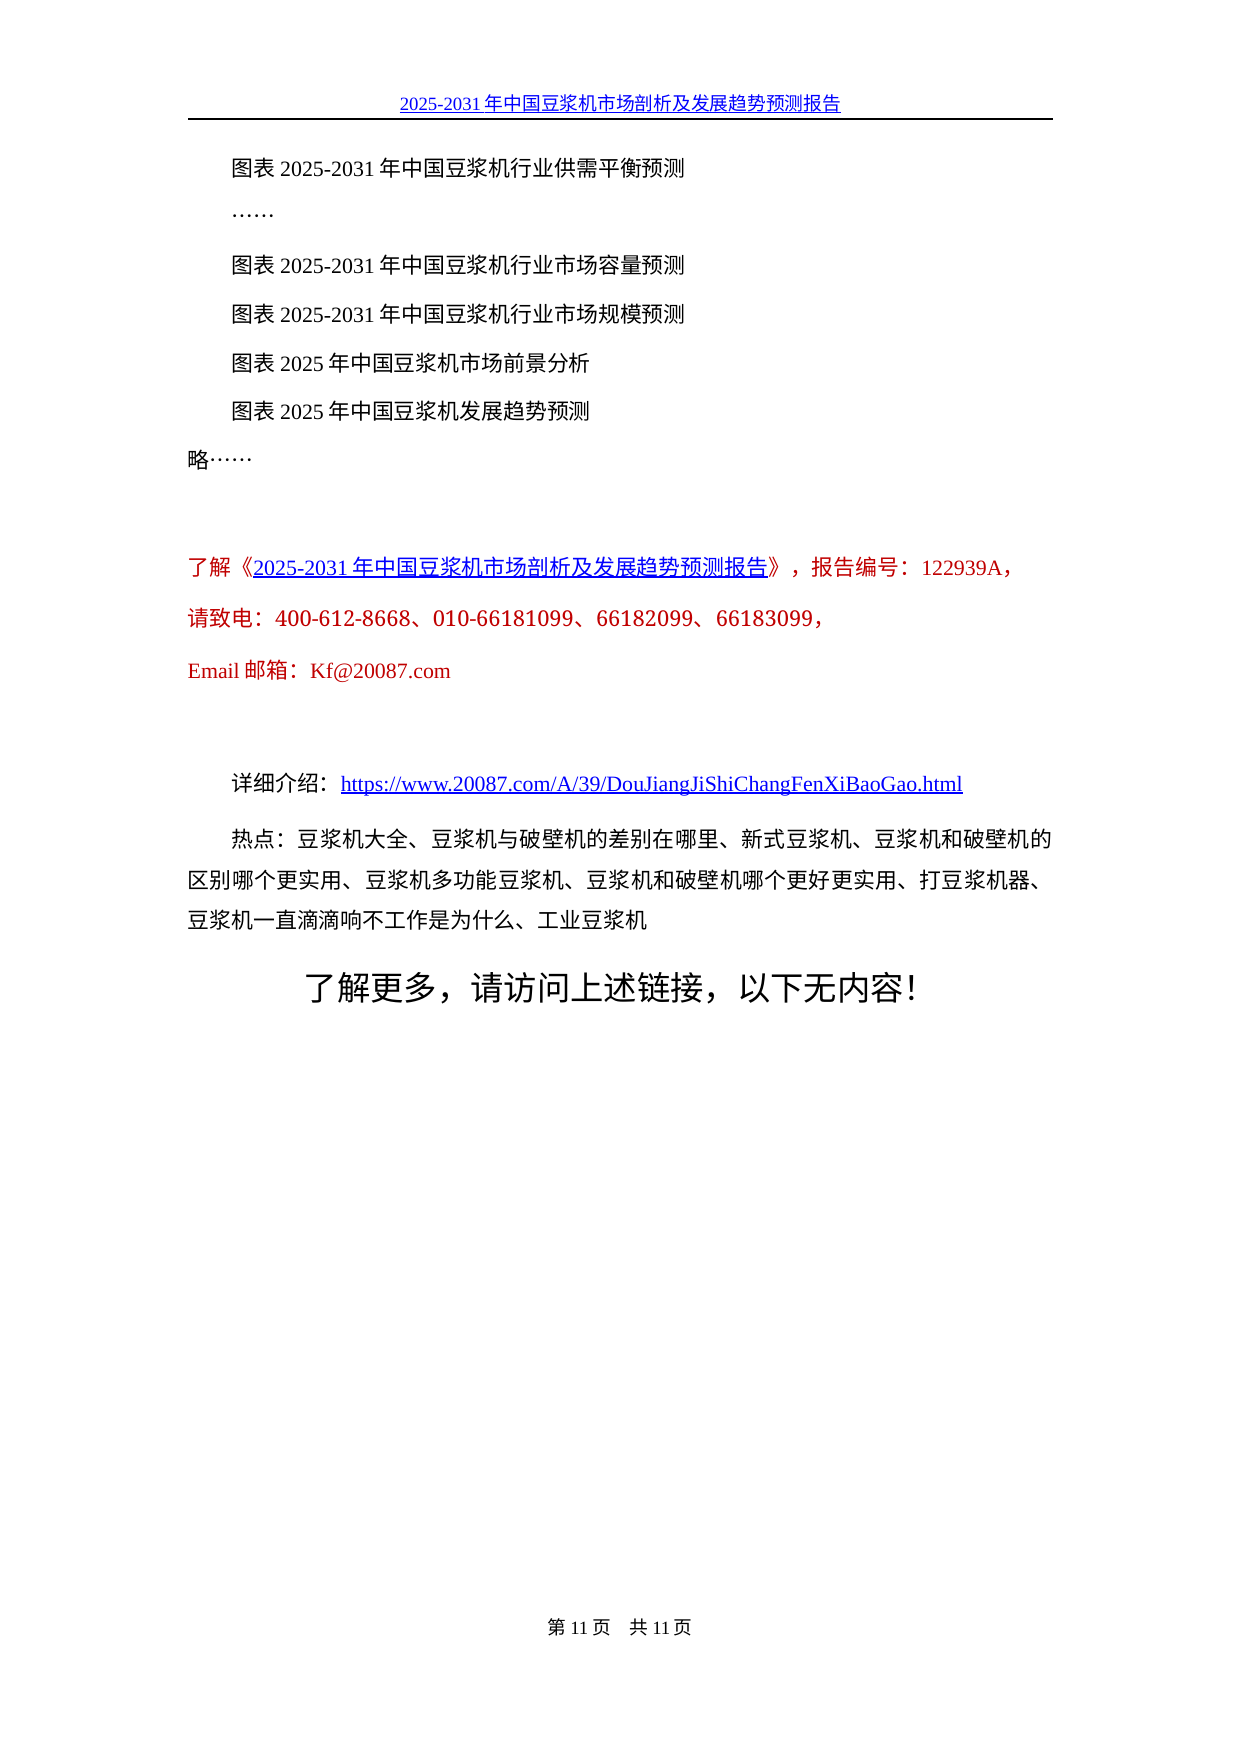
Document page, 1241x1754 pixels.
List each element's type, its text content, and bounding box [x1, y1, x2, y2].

text 了解《2025-2031年中国豆浆机市场剖析及发展趋势预测报告》，报告编号：122939A， [187, 549, 1053, 582]
title 了解更多，请访问上述链接，以下无内容！ [187, 953, 1053, 1018]
text 热点：豆浆机大全、豆浆机与破壁机的差别在哪里、新式豆浆机、豆浆机和破壁机的区别哪个更实用、豆浆机多功能豆浆机、豆浆机和破壁机哪个更好更实用、打豆浆机器、豆浆机一直滴滴响不工作是为什么、工业豆浆机 [187, 822, 1053, 936]
text Email邮箱：Kf@20087.com [187, 652, 1053, 685]
text 请致电：400-612-8668、010-66181099、66182099、66183099， [187, 601, 1053, 633]
text 详细介绍：https://www.20087.com/A/39/DouJiangJiShiChangFenXiBaoGao.html [187, 765, 1053, 798]
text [187, 150, 1053, 475]
